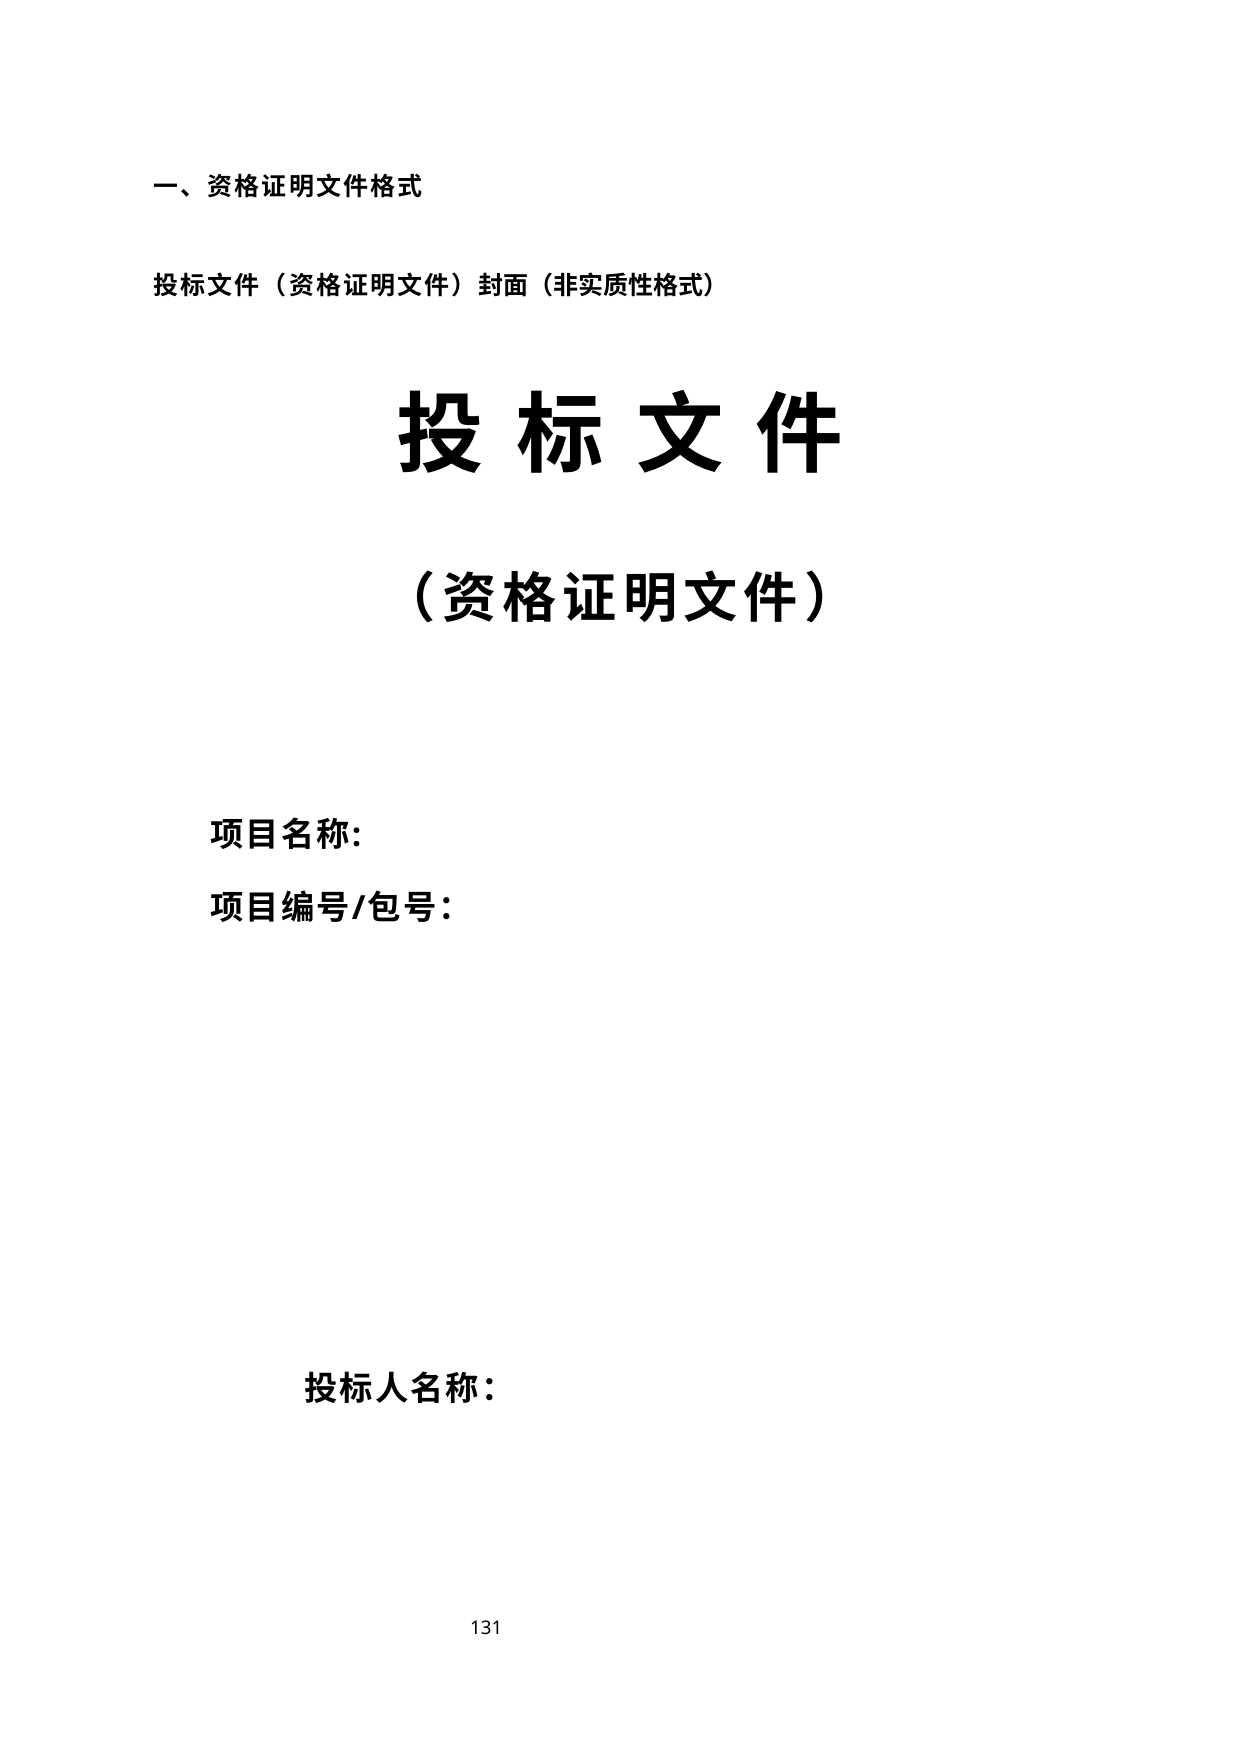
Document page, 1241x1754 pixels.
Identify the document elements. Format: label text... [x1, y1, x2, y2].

text （资格证明文件） [153, 554, 1087, 633]
text 投 标 文 件 [153, 364, 1087, 491]
text 投标人名称： [153, 1362, 1087, 1410]
text 项目名称: [153, 808, 1087, 856]
text 项目编号/包号： [153, 881, 1087, 929]
text 投标文件（资格证明文件）封面（非实质性格式） [153, 265, 1087, 301]
text 一、资格证明文件格式 [153, 166, 1087, 202]
